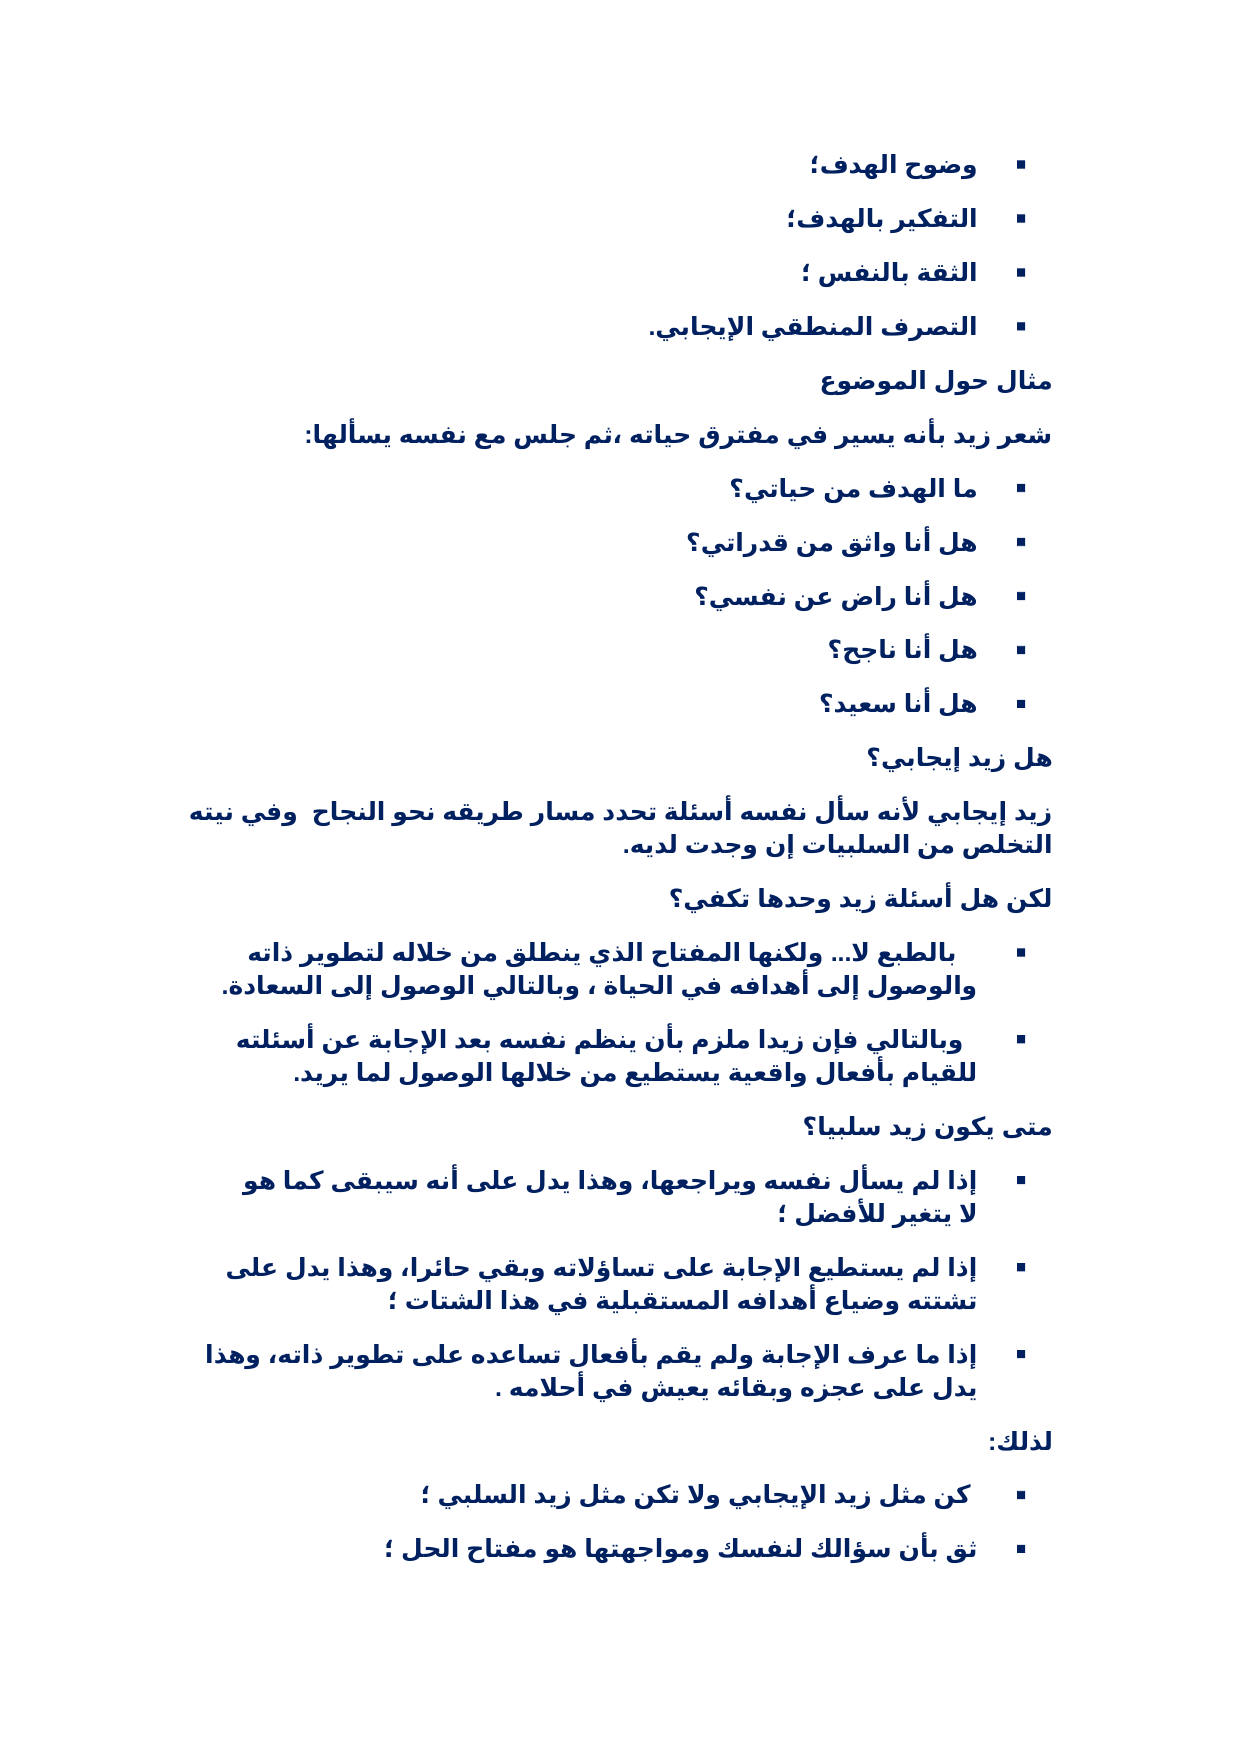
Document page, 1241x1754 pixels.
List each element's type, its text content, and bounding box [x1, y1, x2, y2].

list إذا لم يستطيع الإجابة على تساؤلاته وبقي حائرا، وهذا يدل على تشتته وضياع أهدافه المستقبلية في هذا الشتات ؛ [187, 1253, 1015, 1314]
list هل أنا واثق من قدراتي؟ [187, 527, 1015, 556]
list هل أنا سعيد؟ [187, 689, 1015, 718]
list كن مثل زيد الإيجابي ولا تكن مثل زيد السلبي ؛ [187, 1481, 1015, 1509]
list ما الهدف من حياتي؟ [187, 473, 1015, 502]
list وضوح الهدف؛ [187, 150, 1015, 179]
list بالطبع لا... ولكنها المفتاح الذي ينطلق من خلاله لتطوير ذاته والوصول إلى أهدافه في الحياة ، وبالتالي الوصول إلى السعادة. [187, 938, 1015, 1000]
list وبالتالي فإن زيدا ملزم بأن ينظم نفسه بعد الإجابة عن أسئلته للقيام بأفعال واقعية يستطيع من خلالها الوصول لما يريد. [187, 1025, 1015, 1087]
list الثقة بالنفس ؛ [187, 258, 1015, 287]
text زيد إيجابي لأنه سأل نفسه أسئلة تحدد مسار طريقه نحو النجاح وفي نيته التخلص من السلبيات إن وجدت لديه. [187, 797, 1053, 859]
list إذا ما عرف الإجابة ولم يقم بأفعال تساعده على تطوير ذاته، وهذا يدل على عجزه وبقائه يعيش في أحلامه . [187, 1340, 1015, 1402]
list إذا لم يسأل نفسه ويراجعها، وهذا يدل على أنه سيبقى كما هو لا يتغير للأفضل ؛ [187, 1166, 1015, 1228]
text لكن هل أسئلة زيد وحدها تكفي؟ [187, 884, 1053, 913]
list هل أنا ناجح؟ [187, 635, 1015, 664]
list ثق بأن سؤالك لنفسك ومواجهتها هو مفتاح الحل ؛ [187, 1534, 1015, 1563]
text متى يكون زيد سلبيا؟ [187, 1112, 1053, 1141]
list التفكير بالهدف؛ [187, 204, 1015, 233]
text مثال حول الموضوع [187, 366, 1053, 394]
text هل زيد إيجابي؟ [187, 743, 1053, 772]
list التصرف المنطقي الإيجابي. [187, 312, 1015, 341]
text شعر زيد بأنه يسير في مفترق حياته ،ثم جلس مع نفسه يسألها: [187, 420, 1053, 448]
text لذلك: [187, 1427, 1053, 1455]
list هل أنا راض عن نفسي؟ [187, 581, 1015, 610]
